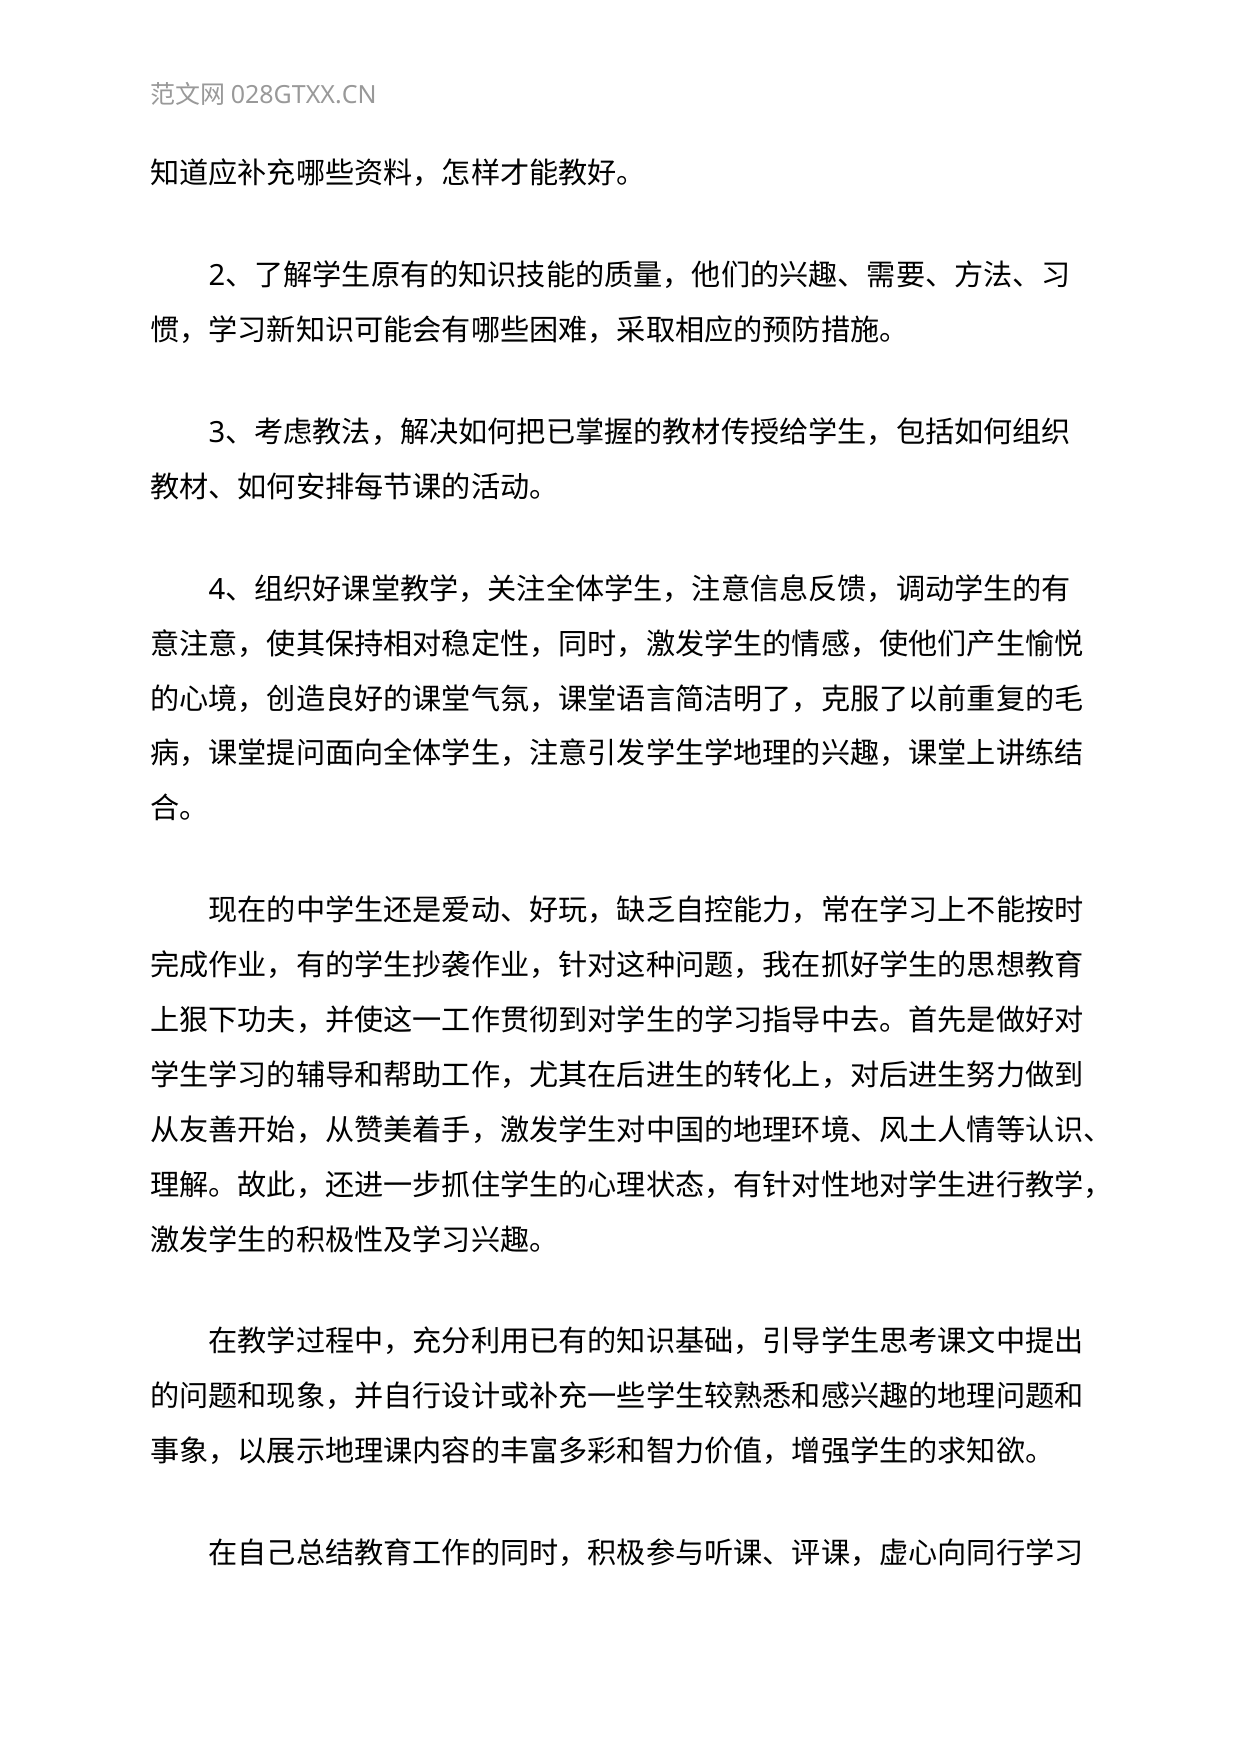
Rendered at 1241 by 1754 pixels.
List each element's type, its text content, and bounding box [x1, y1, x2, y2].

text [150, 1529, 1090, 1572]
text 现在的中学生还是爱动、好玩，缺乏自控能力，常在学习上不能按时完成作业，有的学生抄袭作业，针对这种问题，我在抓好学生的思想教育上狠下功夫，并使这一工作贯彻到对学生的学习指导中去。首先是做好对学生学习的辅导和帮助工作，尤其在后进生的转化上，对后进生努力做到从友善开始，从赞美着手，激发学生对中国的地理环境、风土人情等认识、理解。故此，还进一步抓住学生的心理状态，有针对性地对学生进行教学，激发学生的积极性及学习兴趣。 [150, 887, 1090, 1258]
text 2、了解学生原有的知识技能的质量，他们的兴趣、需要、方法、习惯，学习新知识可能会有哪些困难，采取相应的预防措施。 [150, 252, 1090, 349]
text 3、考虑教法，解决如何把已掌握的教材传授给学生，包括如何组织教材、如何安排每节课的活动。 [150, 408, 1090, 506]
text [150, 150, 1090, 192]
text 4、组织好课堂教学，关注全体学生，注意信息反馈，调动学生的有意注意，使其保持相对稳定性，同时，激发学生的情感，使他们产生愉悦的心境，创造良好的课堂气氛，课堂语言简洁明了，克服了以前重复的毛病，课堂提问面向全体学生，注意引发学生学地理的兴趣，课堂上讲练结合。 [150, 565, 1090, 827]
text 在教学过程中，充分利用已有的知识基础，引导学生思考课文中提出的问题和现象，并自行设计或补充一些学生较熟悉和感兴趣的地理问题和事象，以展示地理课内容的丰富多彩和智力价值，增强学生的求知欲。 [150, 1318, 1090, 1470]
